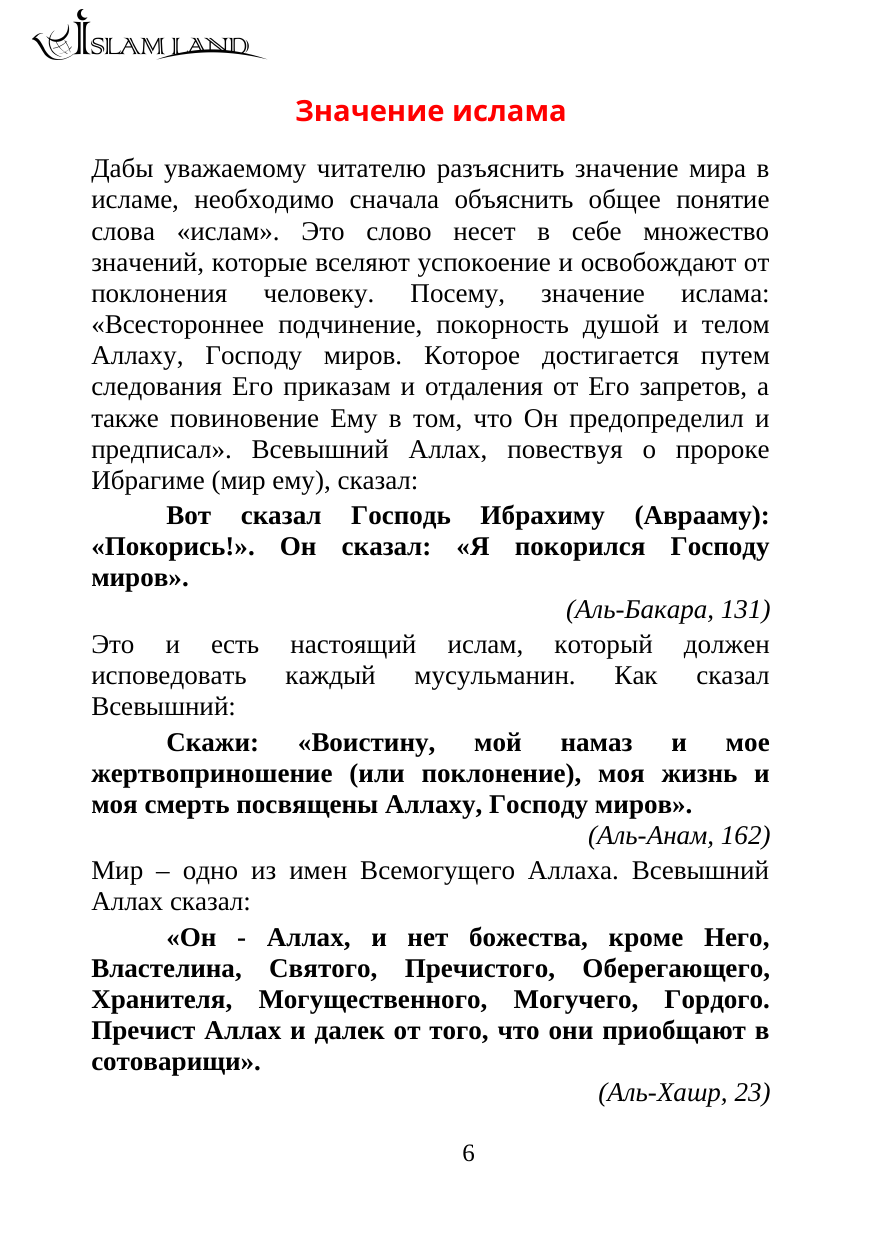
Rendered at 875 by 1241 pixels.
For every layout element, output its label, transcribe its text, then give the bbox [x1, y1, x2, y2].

subtitle Вот сказал Господь Ибрахиму (Аврааму): «Покорись!». Он сказал: «Я покорился Господу миров». [91, 499, 770, 593]
text Дабы уважаемому читателю разъяснить значение мира в исламе, необходимо сначала объяснить общее понятие слова «ислам». Это слово несет в себе множество значений, которые вселяют успокоение и освобождают от поклонения человеку. Посему, значение ислама: «Всестороннее подчинение, покорность душой и телом Аллаху, Господу миров. Которое достигается путем следования Его приказам и отдаления от Его запретов, а также повиновение Ему в том, что Он предопределил и предписал». Всевышний Аллах, повествуя о пророке Ибрагиме (мир ему), сказал: [91, 152, 770, 495]
subtitle Скажи: «Воистину, мой намаз и мое жертвоприношение (или поклонение), моя жизнь и моя смерть посвящены Аллаху, Господу миров». [91, 726, 770, 819]
picture [32, 9, 268, 60]
text Это и есть настоящий ислам, который должен исповедовать каждый мусульманин. Как сказал Всевышний: [91, 628, 770, 721]
text (Аль-Бакара, 131) [91, 593, 770, 624]
text (Аль-Хашр, 23) [91, 1077, 770, 1108]
text (Аль-Анам, 162) [91, 819, 770, 850]
text Значение ислама [91, 90, 770, 130]
text Мир – одно из имен Всемогущего Аллаха. Всевышний Аллах сказал: [91, 854, 770, 917]
subtitle «Он - Аллах, и нет божества, кроме Него, Властелина, Святого, Пречистого, Оберегающего, Хранителя, Могущественного, Могучего, Гордого. Пречист Аллах и далек от того, что они приобщают в сотоварищи». [91, 921, 770, 1077]
